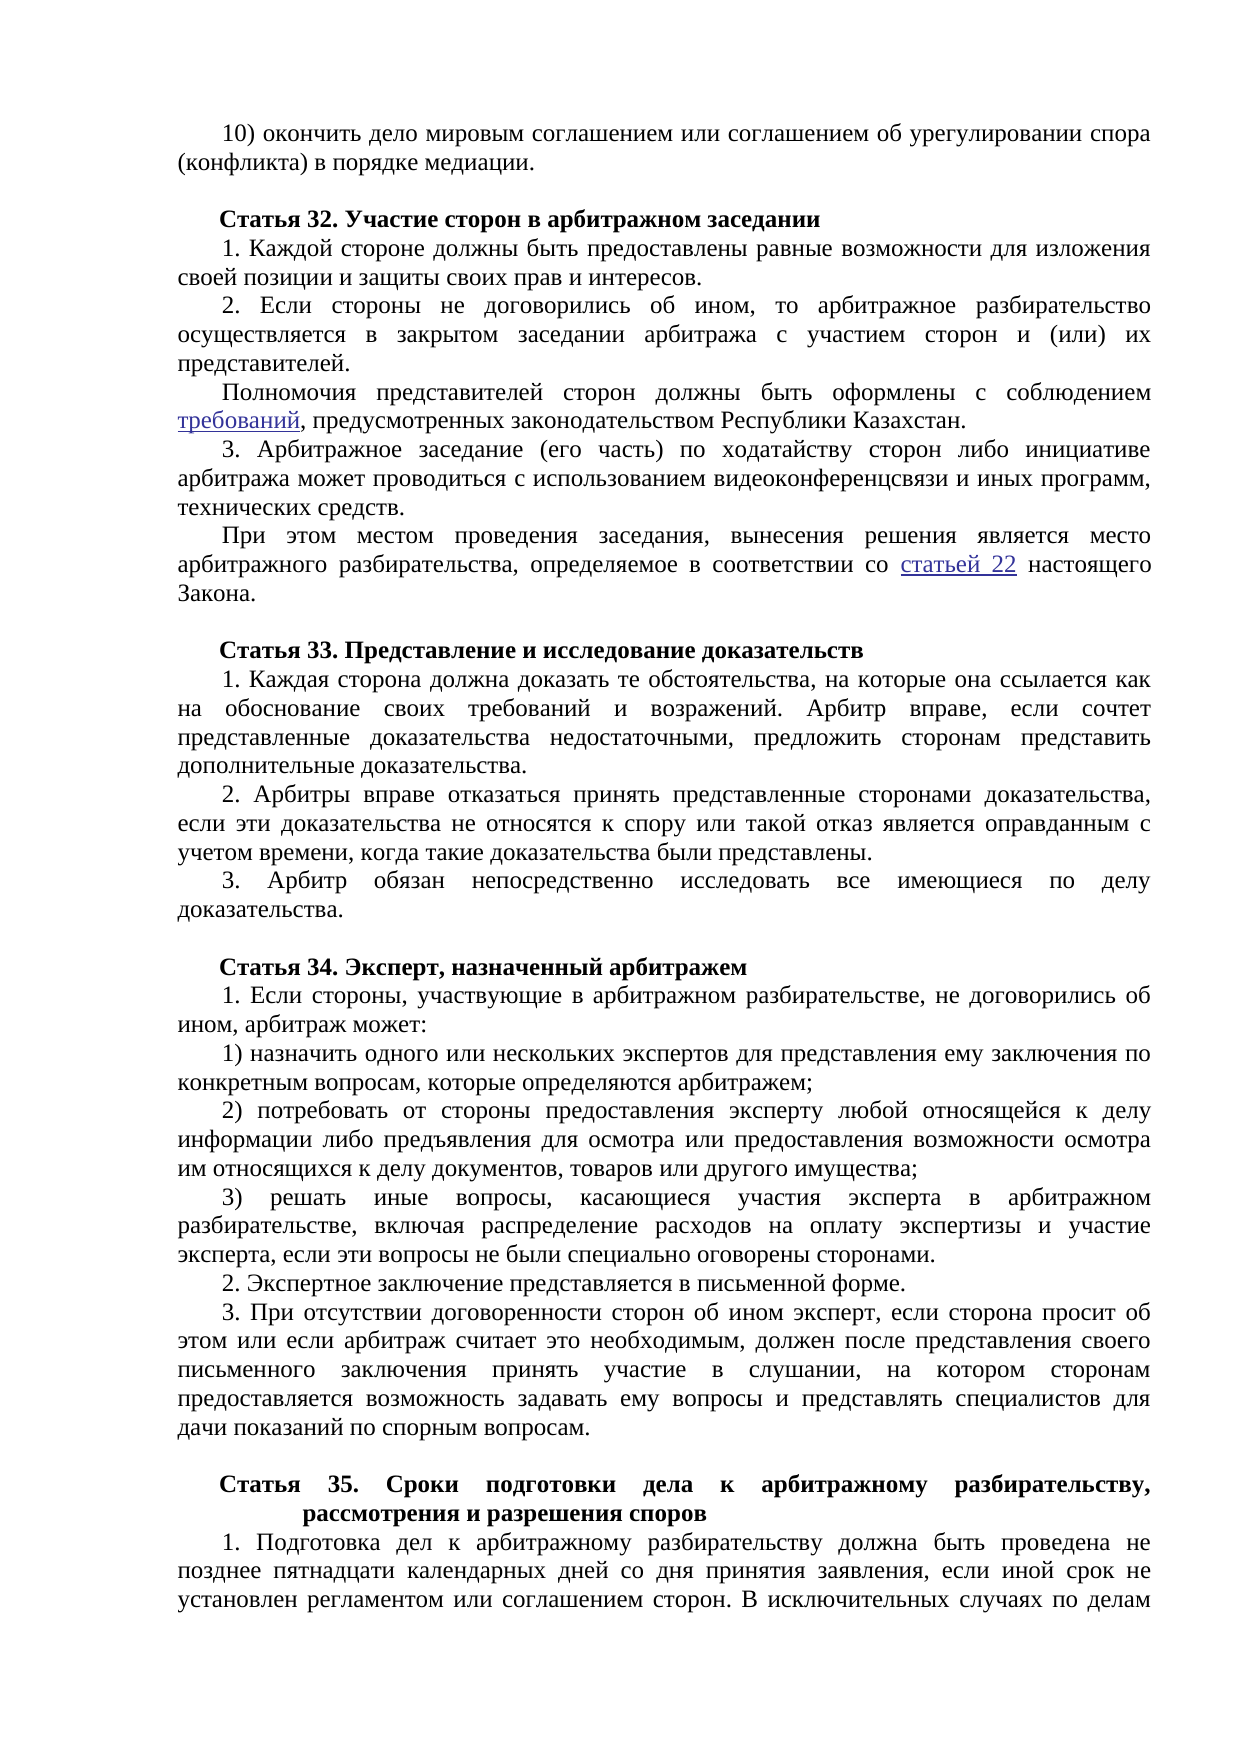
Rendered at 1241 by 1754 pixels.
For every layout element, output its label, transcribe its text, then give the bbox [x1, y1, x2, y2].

text 2. Экспертное заключение представляется в письменной форме. [177, 1268, 1152, 1297]
text 1. Если стороны, участвующие в арбитражном разбирательстве, не договорились об ином, арбитраж может: [177, 981, 1152, 1038]
text 2. Арбитры вправе отказаться принять представленные сторонами доказательства, если эти доказательства не относятся к спору или такой отказ является оправданным с учетом времени, когда такие доказательства были представлены. [177, 779, 1152, 866]
text 1. Каждой стороне должны быть предоставлены равные возможности для изложения своей позиции и защиты своих прав и интересов. [177, 233, 1152, 291]
text Полномочия представителей сторон должны быть оформлены с соблюдением требований, предусмотренных законодательством Республики Казахстан. [177, 377, 1152, 434]
text 1. Каждая сторона должна доказать те обстоятельства, на которые она ссылается как на обоснование своих требований и возражений. Арбитр вправе, если сочтет представленные доказательства недостаточными, предложить сторонам представить дополнительные доказательства. [177, 664, 1152, 779]
text 3) решать иные вопросы, касающиеся участия эксперта в арбитражном разбирательстве, включая распределение расходов на оплату экспертизы и участие эксперта, если эти вопросы не были специально оговорены сторонами. [177, 1182, 1152, 1268]
text 3. При отсутствии договоренности сторон об ином эксперт, если сторона просит об этом или если арбитраж считает это необходимым, должен после представления своего письменного заключения принять участие в слушании, на котором сторонам предоставляется возможность задавать ему вопросы и представлять специалистов для дачи показаний по спорным вопросам. [177, 1297, 1152, 1441]
text При этом местом проведения заседания, вынесения решения является место арбитражного разбирательства, определяемое в соответствии со статьей 22 настоящего Закона. [177, 521, 1152, 607]
text Статья 34. Эксперт, назначенный арбитражем [219, 952, 1152, 981]
text 2) потребовать от стороны предоставления эксперту любой относящейся к делу информации либо предъявления для осмотра или предоставления возможности осмотра им относящихся к делу документов, товаров или другого имущества; [177, 1096, 1152, 1182]
text 10) окончить дело мировым соглашением или соглашением об урегулировании спора (конфликта) в порядке медиации. [177, 118, 1152, 176]
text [177, 1527, 1152, 1613]
text 3. Арбитражное заседание (его часть) по ходатайству сторон либо инициативе арбитража может проводиться с использованием видеоконференцсвязи и иных программ, технических средств. [177, 434, 1152, 521]
text Статья 32. Участие сторон в арбитражном заседании [219, 204, 1152, 233]
text 2. Если стороны не договорились об ином, то арбитражное разбирательство осуществляется в закрытом заседании арбитража с участием сторон и (или) их представителей. [177, 291, 1152, 377]
text Статья 35. Сроки подготовки дела к арбитражному разбирательству, рассмотрения и разрешения споров [219, 1469, 1152, 1527]
text Статья 33. Представление и исследование доказательств [219, 636, 1152, 664]
text 3. Арбитр обязан непосредственно исследовать все имеющиеся по делу доказательства. [177, 866, 1152, 923]
text 1) назначить одного или нескольких экспертов для представления ему заключения по конкретным вопросам, которые определяются арбитражем; [177, 1038, 1152, 1096]
